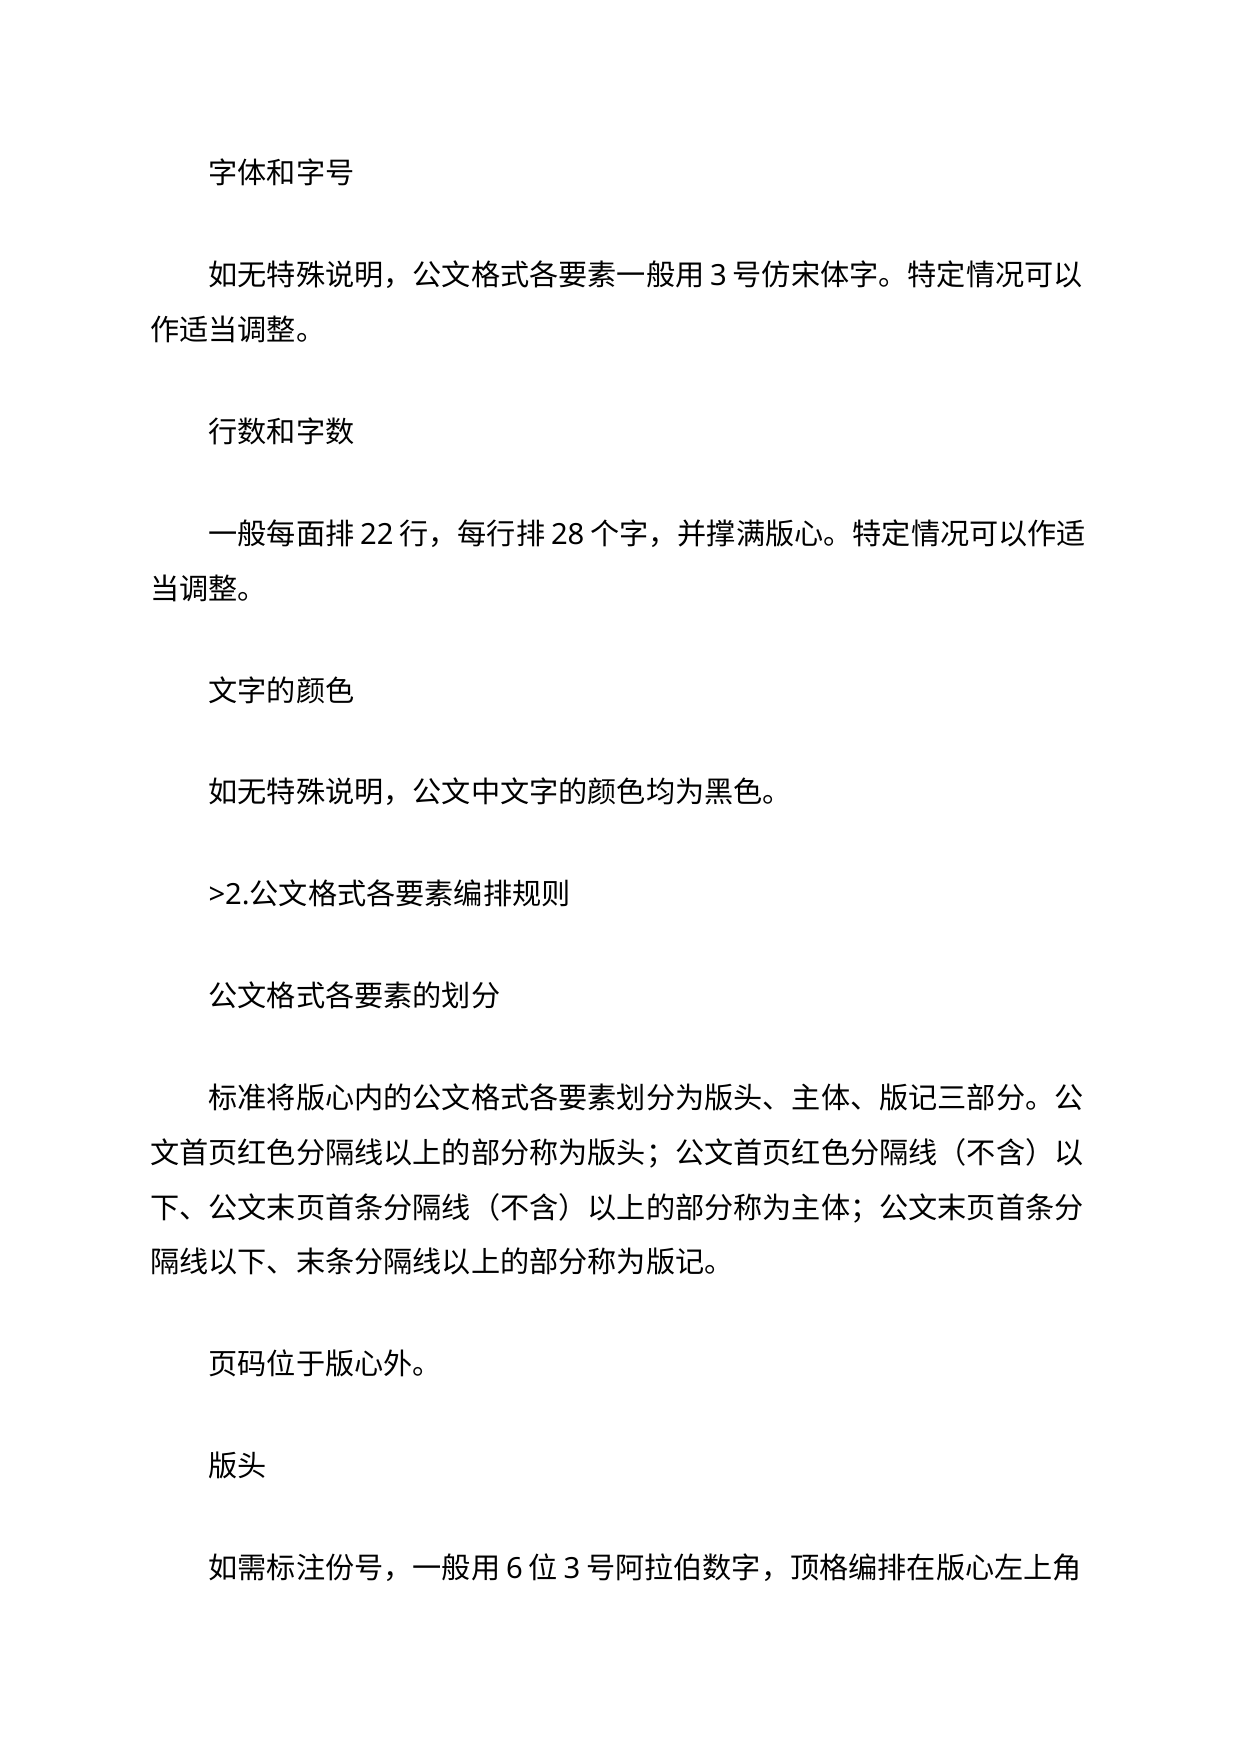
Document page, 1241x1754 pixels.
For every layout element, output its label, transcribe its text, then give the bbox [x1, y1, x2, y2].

text 公文格式各要素的划分 [150, 973, 1090, 1015]
text 文字的颜色 [150, 667, 1090, 709]
text 版头 [150, 1443, 1090, 1485]
text 一般每面排22行，每行排28个字，并撑满版心。特定情况可以作适当调整。 [150, 510, 1090, 608]
text 如无特殊说明，公文中文字的颜色均为黑色。 [150, 769, 1090, 811]
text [150, 1544, 1090, 1587]
text 如无特殊说明，公文格式各要素一般用3号仿宋体字。特定情况可以作适当调整。 [150, 252, 1090, 349]
text 页码位于版心外。 [150, 1341, 1090, 1383]
text 行数和字数 [150, 408, 1090, 451]
text 字体和字号 [150, 150, 1090, 192]
text >2.公文格式各要素编排规则 [150, 871, 1090, 913]
text 标准将版心内的公文格式各要素划分为版头、主体、版记三部分。公文首页红色分隔线以上的部分称为版头；公文首页红色分隔线（不含）以下、公文末页首条分隔线（不含）以上的部分称为主体；公文末页首条分隔线以下、末条分隔线以上的部分称为版记。 [150, 1074, 1090, 1281]
